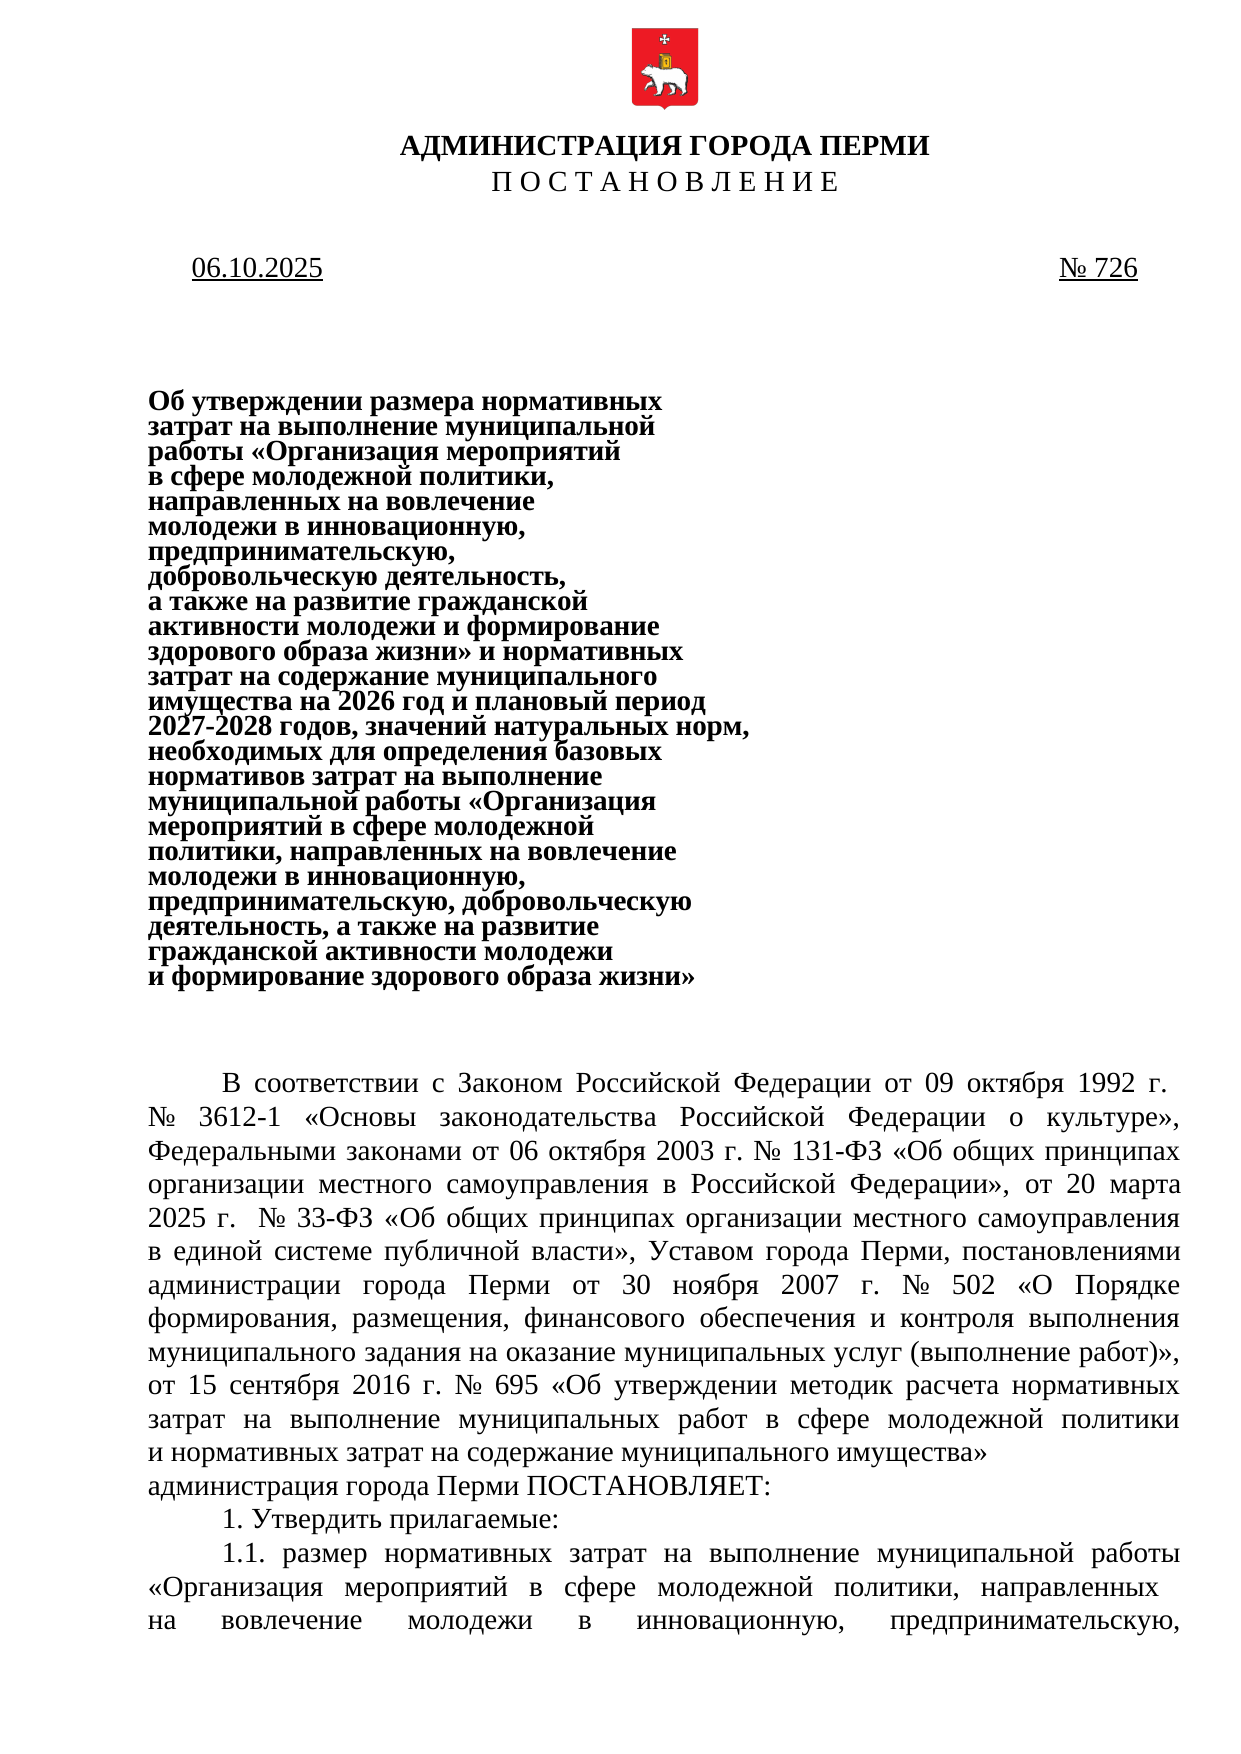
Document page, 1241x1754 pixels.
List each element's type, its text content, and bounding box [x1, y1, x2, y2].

text В соответствии с Законом Российской Федерации от 09 октября 1992 г. № 3612-1 «Основы законодательства Российской Федерации о культуре», Федеральными законами от 06 октября 2003 г. № 131-ФЗ «Об общих принципах организации местного самоуправления в Российской Федерации», от 20 марта 2025 г. № 33-ФЗ «Об общих принципах организации местного самоуправления в единой системе публичной власти», Уставом города Перми, постановлениями администрации города Перми от 30 ноября 2007 г. № 502 «О Порядке формирования, размещения, финансового обеспечения и контроля выполнения муниципального задания на оказание муниципальных услуг (выполнение работ)», от 15 сентября 2016 г. № 695 «Об утверждении методик расчета нормативных затрат на выполнение муниципальных работ в сфере молодежной политики и нормативных затрат на содержание муниципального имущества» [148, 1066, 1181, 1468]
text затрат на выполнение муниципальной [148, 416, 768, 441]
text Об утверждении размера нормативных [148, 391, 768, 416]
text направленных на вовлечение [148, 491, 768, 516]
text молодежи в инновационную, предпринимательскую, [148, 516, 768, 566]
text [148, 1535, 1181, 1636]
text 1. Утвердить прилагаемые: [148, 1502, 1181, 1535]
text политики, направленных на вовлечение молодежи в инновационную, предпринимательскую, добровольческую деятельность, а также на развитие гражданской активности молодежи и формирование здорового образа жизни» [148, 841, 768, 991]
text добровольческую деятельность, а также на развитие гражданской [148, 566, 768, 616]
text необходимых для определения базовых нормативов затрат на выполнение муниципальной работы «Организация мероприятий в сфере молодежной [148, 741, 768, 841]
text активности молодежи и формирование здорового образа жизни» и нормативных затрат на содержание муниципального имущества на 2026 год и плановый период 2027-2028 годов, значений натуральных норм, [148, 616, 768, 741]
text работы «Организация мероприятий в сфере молодежной политики, [148, 441, 768, 491]
picture [631, 28, 699, 110]
text администрация города Перми ПОСТАНОВЛЯЕТ: [148, 1468, 1181, 1502]
